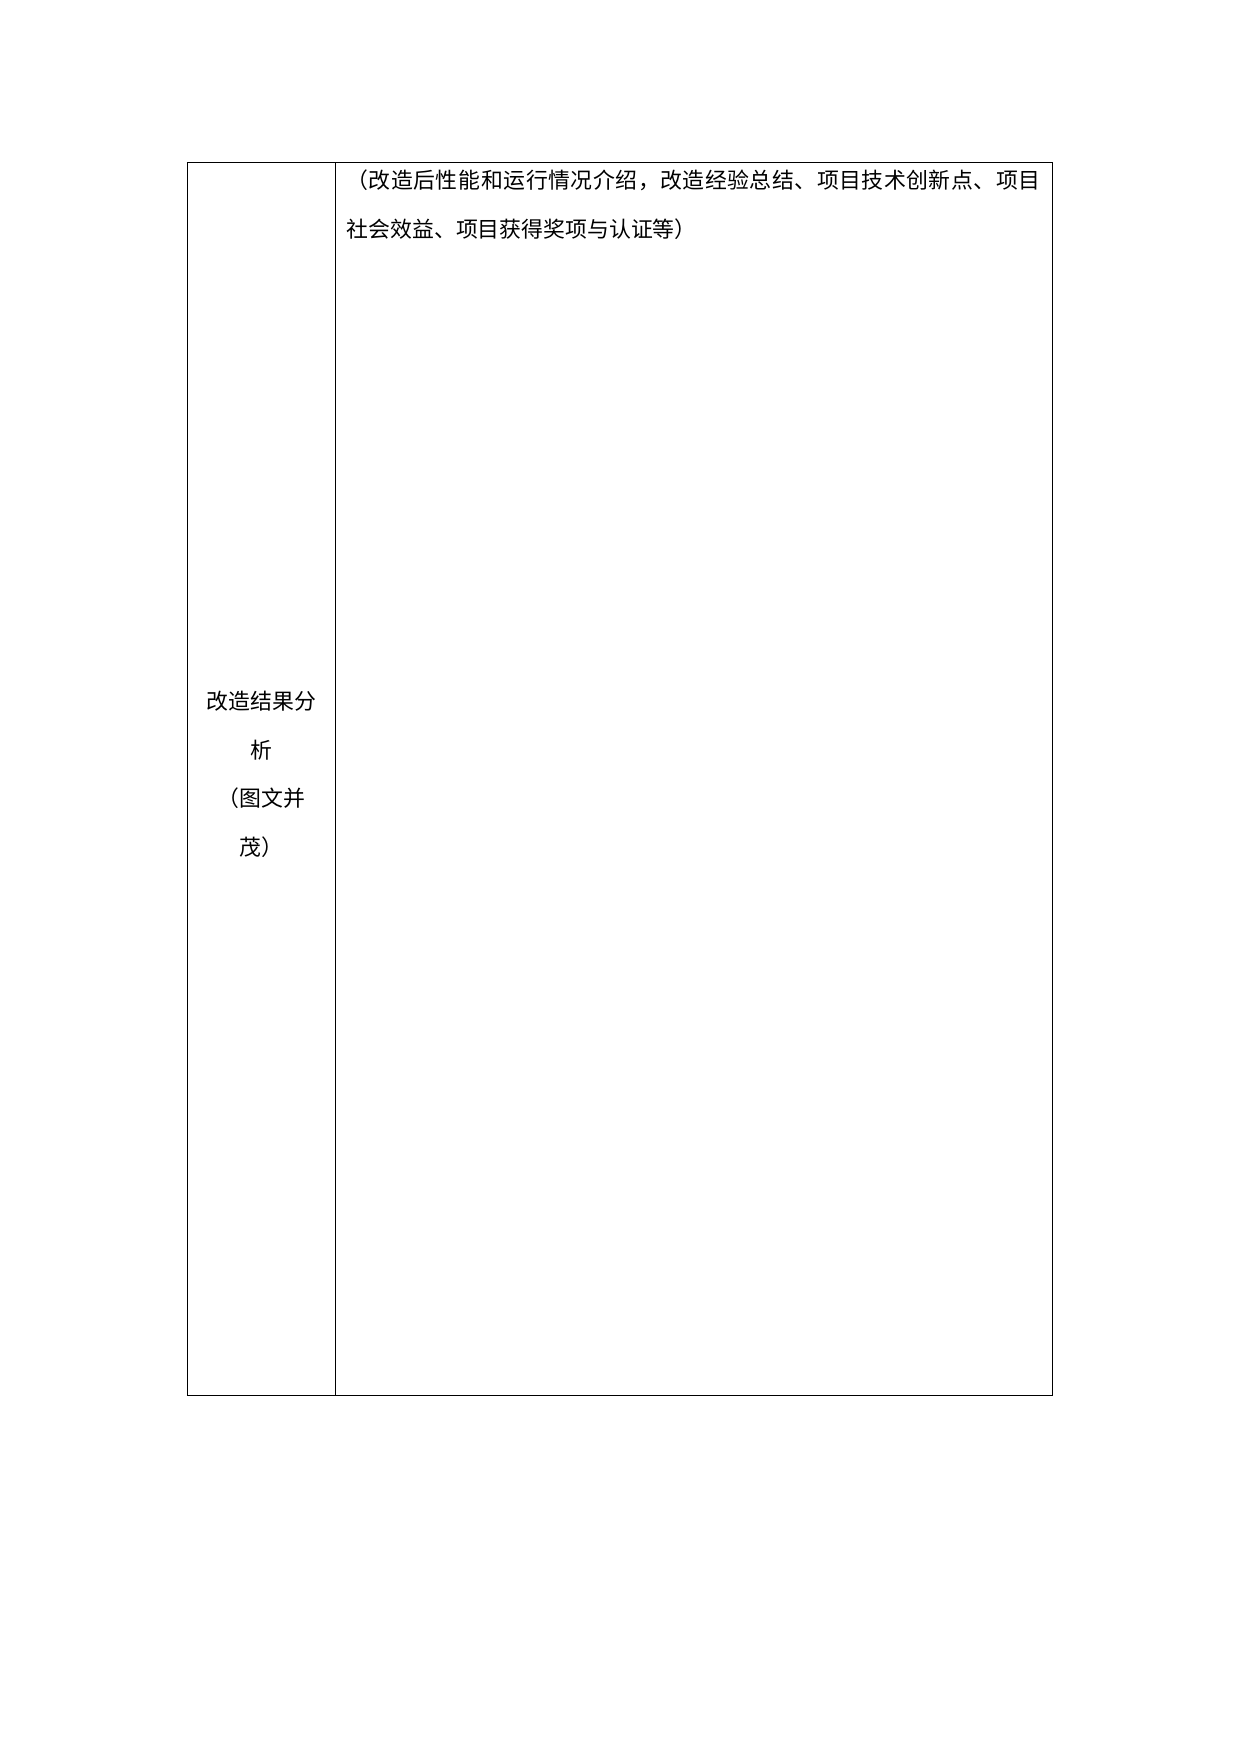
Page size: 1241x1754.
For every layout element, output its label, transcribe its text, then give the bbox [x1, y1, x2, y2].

table_header 改造结果分析 （图文并茂） [188, 163, 335, 1395]
table_header （改造后性能和运行情况介绍，改造经验总结、项目技术创新点、项目社会效益、项目获得奖项与认证等） [336, 163, 1052, 1395]
